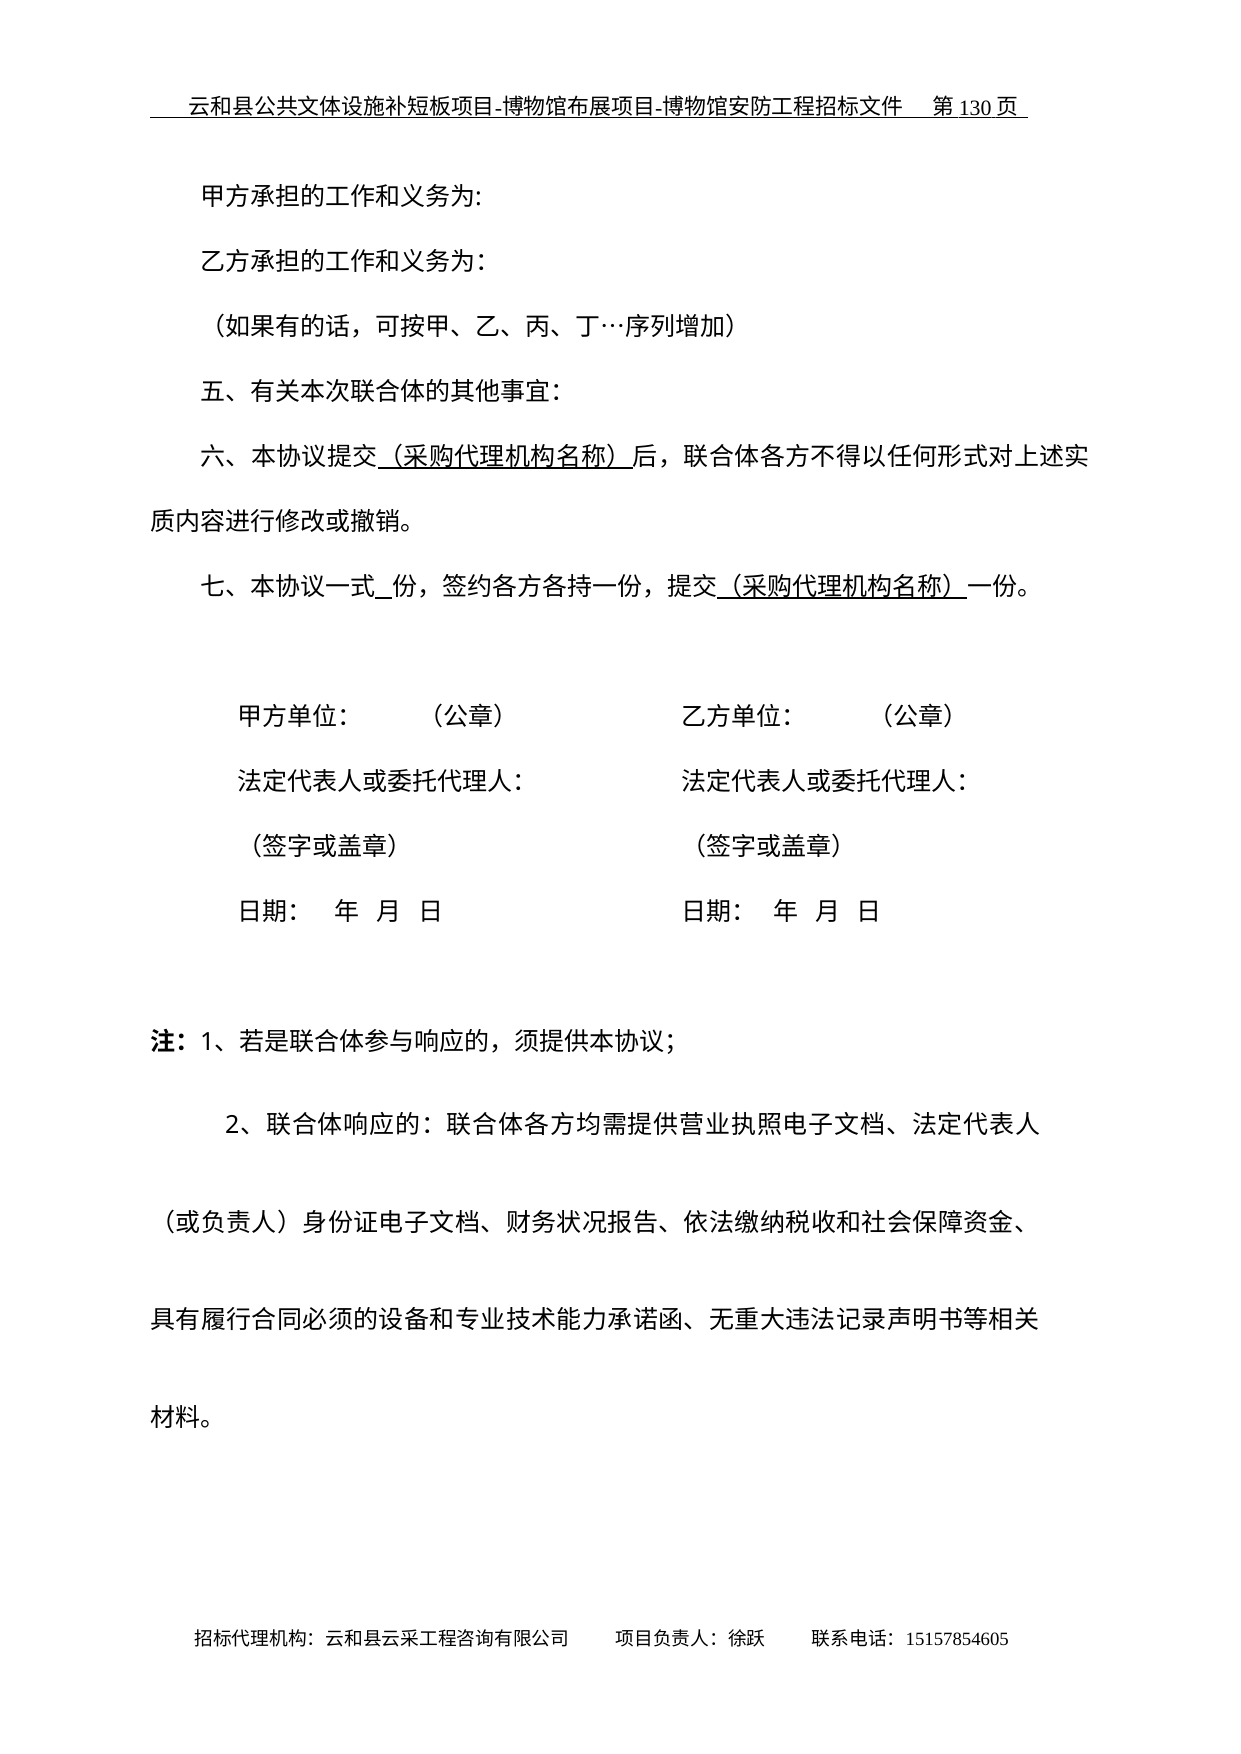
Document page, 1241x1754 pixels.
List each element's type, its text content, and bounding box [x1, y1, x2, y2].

text 七、本协议一式 份，签约各方各持一份，提交（采购代理机构名称）一份。 [150, 552, 1090, 617]
text 2、联合体响应的：联合体各方均需提供营业执照电子文档、法定代表人（或负责人）身份证电子文档、财务状况报告、依法缴纳税收和社会保障资金、具有履行合同必须的设备和专业技术能力承诺函、无重大违法记录声明书等相关材料。 [150, 1090, 1040, 1448]
table_header 乙方单位： （公章） 法定代表人或委托代理人： （签字或盖章） 日期： 年 月 日 [620, 682, 1064, 942]
text 注：1、若是联合体参与响应的，须提供本协议； [150, 1007, 1090, 1072]
text 五、有关本次联合体的其他事宜： [150, 357, 1090, 422]
text 乙方承担的工作和义务为： [150, 227, 1090, 292]
text 甲方承担的工作和义务为: [150, 162, 1090, 227]
text （如果有的话，可按甲、乙、丙、丁…序列增加） [150, 292, 1090, 357]
text 六、本协议提交（采购代理机构名称）后，联合体各方不得以任何形式对上述实质内容进行修改或撤销。 [150, 422, 1090, 552]
table_header 甲方单位： （公章） 法定代表人或委托代理人： （签字或盖章） 日期： 年 月 日 [176, 682, 620, 942]
